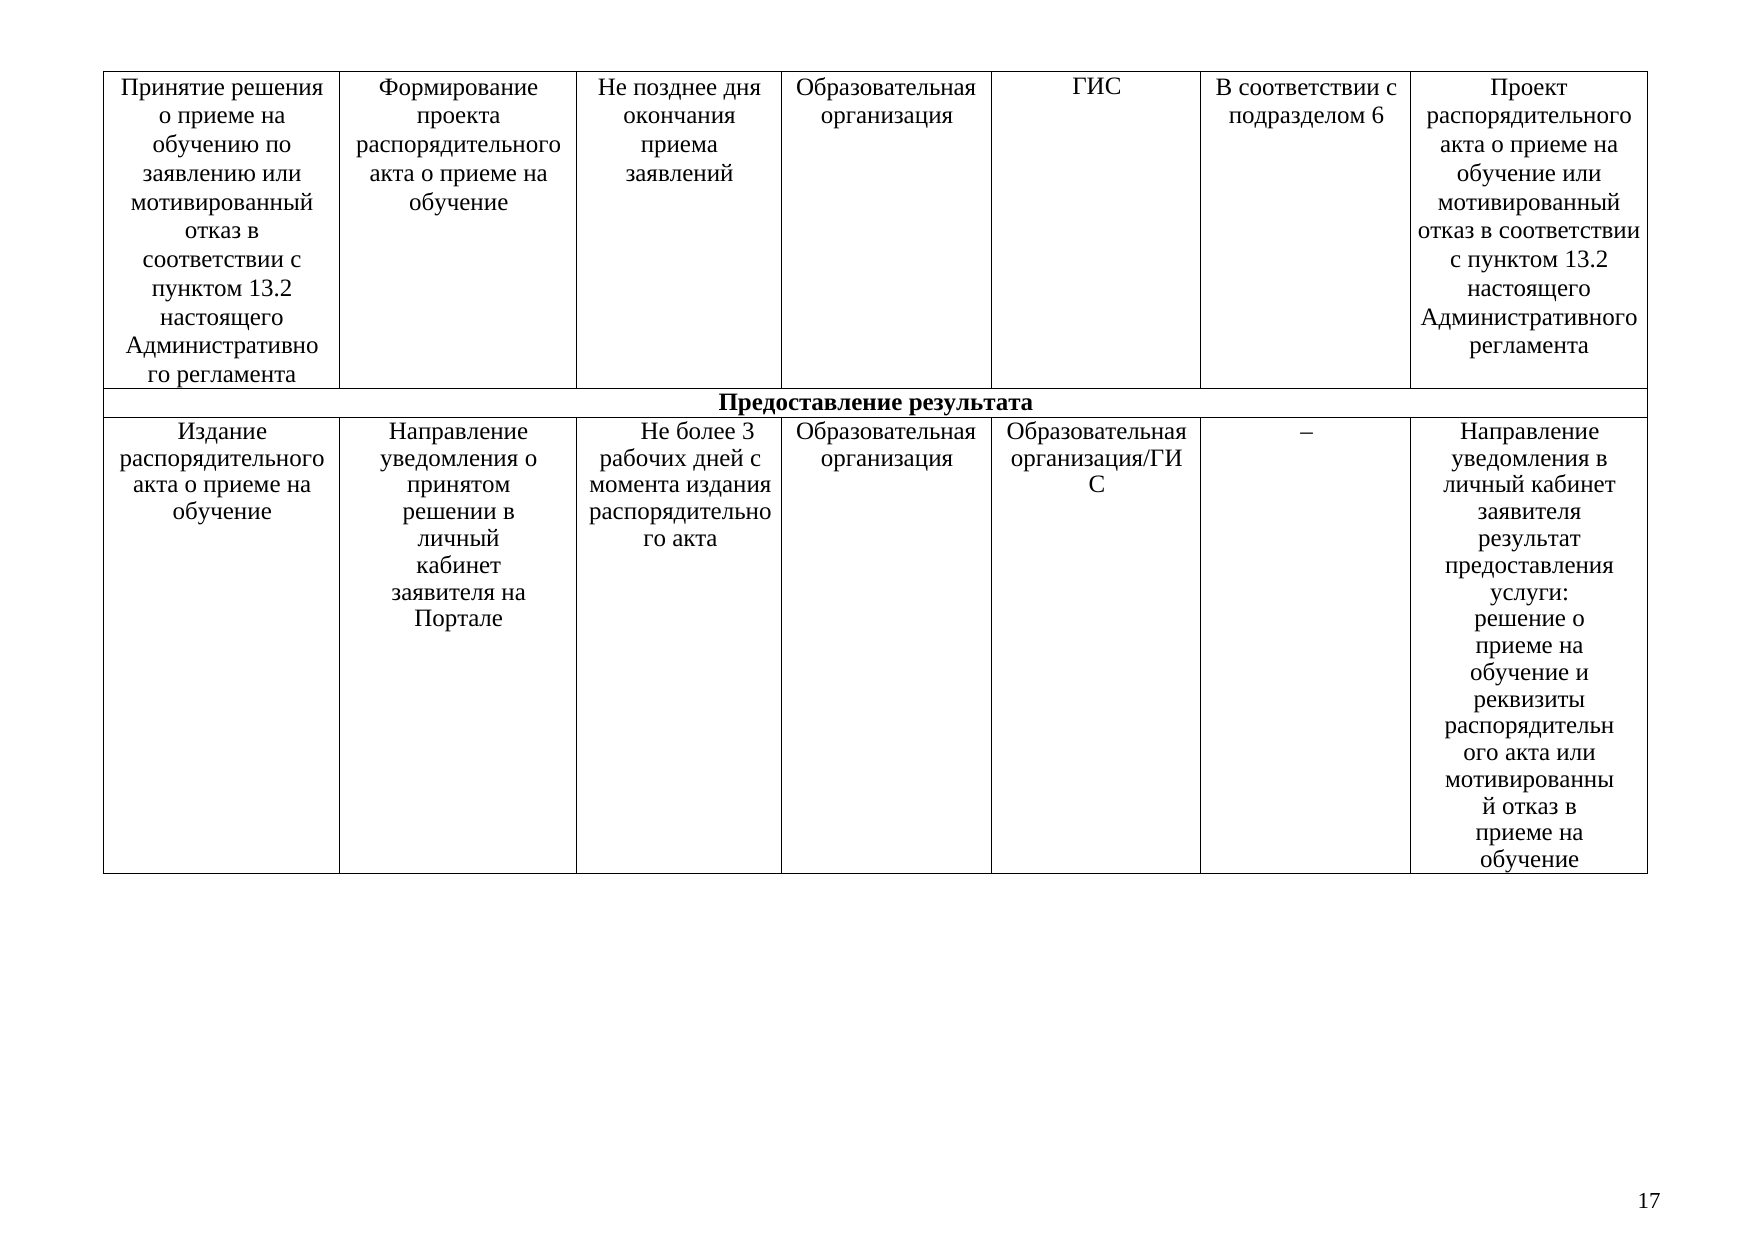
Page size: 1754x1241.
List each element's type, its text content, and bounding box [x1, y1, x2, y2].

table_cell Образовательная организация/ГИ С [992, 418, 1200, 873]
table_cell – [1201, 418, 1410, 873]
table_cell ГИС [992, 72, 1200, 388]
table_cell Образовательная организация [782, 72, 991, 388]
table_cell Издание распорядительного акта о приеме на обучение [104, 418, 339, 873]
table_cell Не более 3 рабочих дней с момента издания распорядительно го акта [577, 418, 781, 873]
table_cell В соответствии с подразделом 6 [1201, 72, 1410, 388]
table_cell Не позднее дня окончания приема заявлений [577, 72, 781, 388]
table_cell Проект распорядительного акта о приеме на обучение или мотивированный отказ в соответствии с пунктом 13.2 настоящего Административного регламента [1411, 72, 1647, 388]
table_cell Направление уведомления о принятом решении в личный кабинет заявителя на Портале [340, 418, 576, 873]
table_cell Направление уведомления в личный кабинет заявителя результат предоставления услуги: решение о приеме на обучение и реквизиты распорядительного акта или мотивированный отказ в приеме на обучение [1411, 418, 1647, 873]
table_cell Образовательная организация [782, 418, 991, 873]
table_cell Принятие решения о приеме на обучению по заявлению или мотивированный отказ в соответствии с пунктом 13.2 настоящего Административного регламента [104, 72, 339, 388]
table_cell Формирование проекта распорядительного акта о приеме на обучение [340, 72, 576, 388]
table_cell Предоставление результата [104, 389, 1647, 417]
